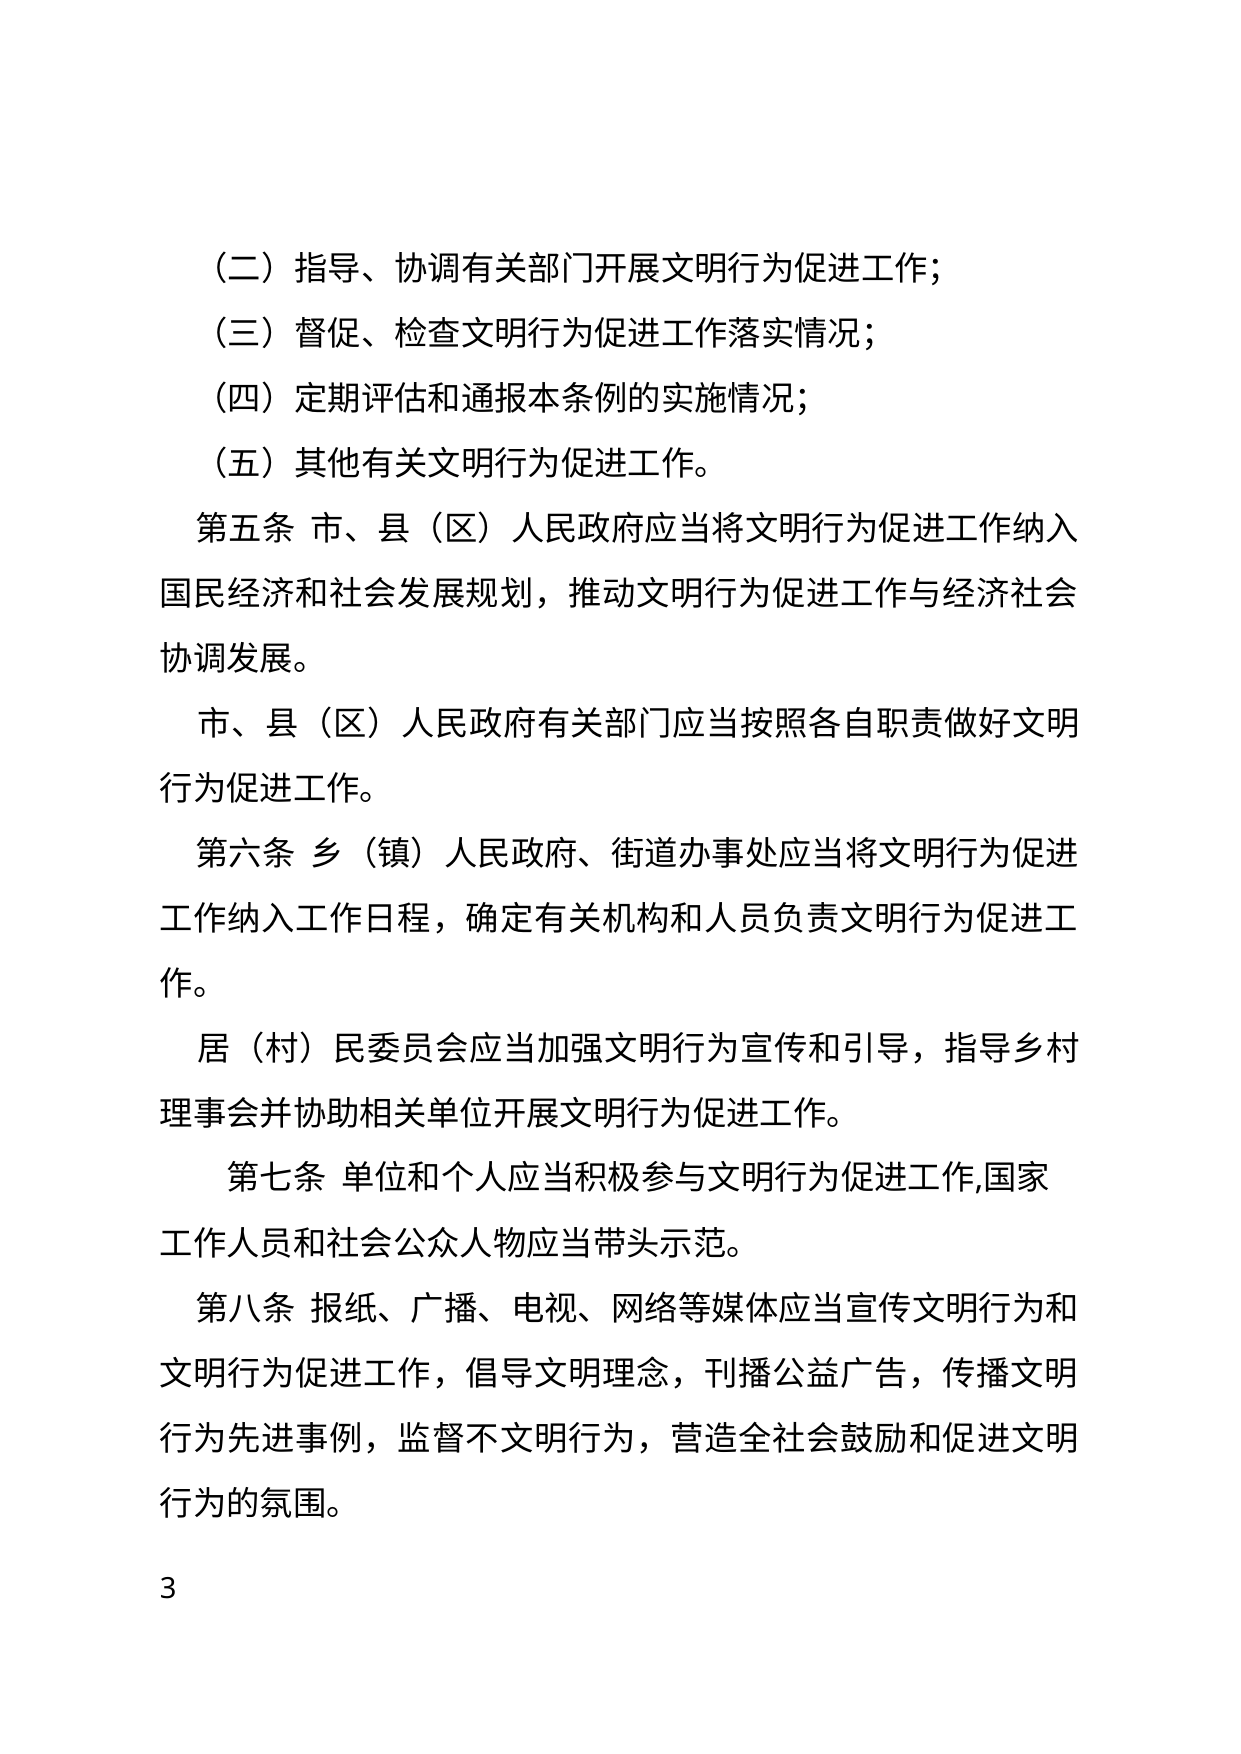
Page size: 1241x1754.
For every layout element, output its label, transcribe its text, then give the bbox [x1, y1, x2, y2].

text 居（村）民委员会应当加强文明行为宣传和引导，指导乡村理事会并协助相关单位开展文明行为促进工作。 [159, 1013, 1081, 1143]
text （三）督促、检查文明行为促进工作落实情况； [159, 298, 1081, 363]
text 第七条 单位和个人应当积极参与文明行为促进工作,国家工作人员和社会公众人物应当带头示范。 [159, 1143, 1081, 1273]
text 第五条 市、县（区）人民政府应当将文明行为促进工作纳入国民经济和社会发展规划，推动文明行为促进工作与经济社会协调发展。 [159, 493, 1081, 688]
text 第八条 报纸、广播、电视、网络等媒体应当宣传文明行为和文明行为促进工作，倡导文明理念，刊播公益广告，传播文明行为先进事例，监督不文明行为，营造全社会鼓励和促进文明行为的氛围。 [159, 1273, 1081, 1533]
text 第六条 乡（镇）人民政府、街道办事处应当将文明行为促进工作纳入工作日程，确定有关机构和人员负责文明行为促进工作。 [159, 818, 1081, 1013]
text （二）指导、协调有关部门开展文明行为促进工作； [159, 233, 1081, 298]
text （四）定期评估和通报本条例的实施情况； [159, 363, 1081, 428]
text 市、县（区）人民政府有关部门应当按照各自职责做好文明行为促进工作。 [159, 688, 1081, 818]
text （五）其他有关文明行为促进工作。 [159, 428, 1081, 493]
